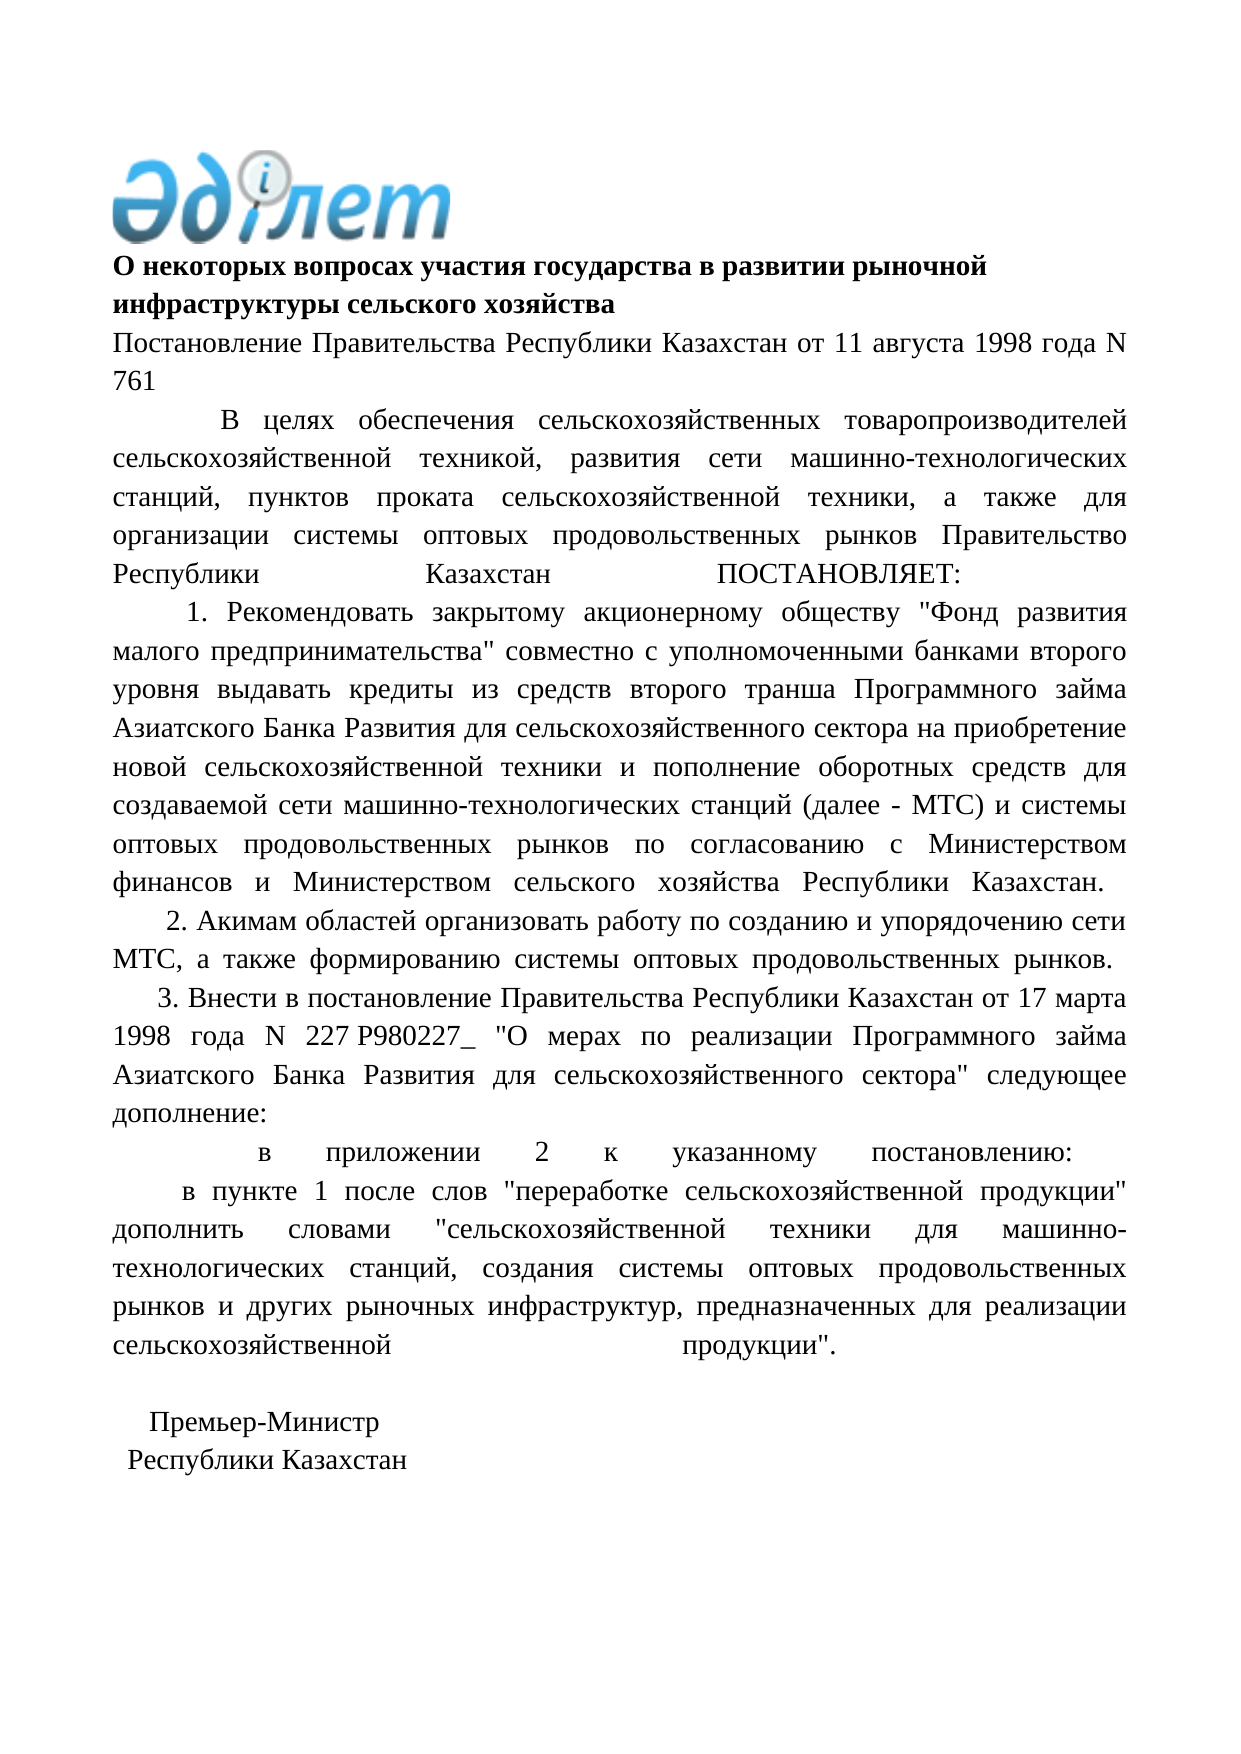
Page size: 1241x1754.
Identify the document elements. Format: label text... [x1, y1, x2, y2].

text Постановление Правительства Республики Казахстан от 11 августа 1998 года N 761 [112, 325, 1128, 397]
picture [112, 150, 451, 244]
text В целях обеспечения сельскохозяйственных товаропроизводителей сельскохозяйственной техникой, развития сети машинно-технологических станций, пунктов проката сельскохозяйственной техники, а также для организации системы оптовых продовольственных рынков Правительство Республики Казахстан ПОСТАНОВЛЯЕТ: 1. Рекомендовать закрытому акционерному обществу "Фонд развития малого предпринимательства" совместно с уполномоченными банками второго уровня выдавать кредиты из средств второго транша Программного займа Азиатского Банка Развития для сельскохозяйственного сектора на приобретение новой сельскохозяйственной техники и пополнение оборотных средств для создаваемой сети машинно-технологических станций (далее - МТС) и системы оптовых продовольственных рынков по согласованию с Министерством финансов и Министерством сельского хозяйства Республики Казахстан. 2. Акимам областей организовать работу по созданию и упорядочению сети МТС, а также формированию системы оптовых продовольственных рынков. 3. Внести в постановление Правительства Республики Казахстан от 17 марта 1998 года N 227 P980227_ "О мерах по реализации Программного займа Азиатского Банка Развития для сельскохозяйственного сектора" следующее дополнение: в приложении 2 к указанному постановлению: в пункте 1 после слов "переработке сельскохозяйственной продукции" дополнить словами "сельскохозяйственной техники для машинно-технологических станций, создания системы оптовых продовольственных рынков и других рыночных инфраструктур, предназначенных для реализации сельскохозяйственной продукции". [112, 402, 1128, 1399]
text Премьер-Министр [112, 1404, 1128, 1437]
text О некоторых вопросах участия государства в развитии рыночной инфраструктуры сельского хозяйства [112, 248, 1128, 320]
text Республики Казахстан [112, 1442, 1128, 1476]
